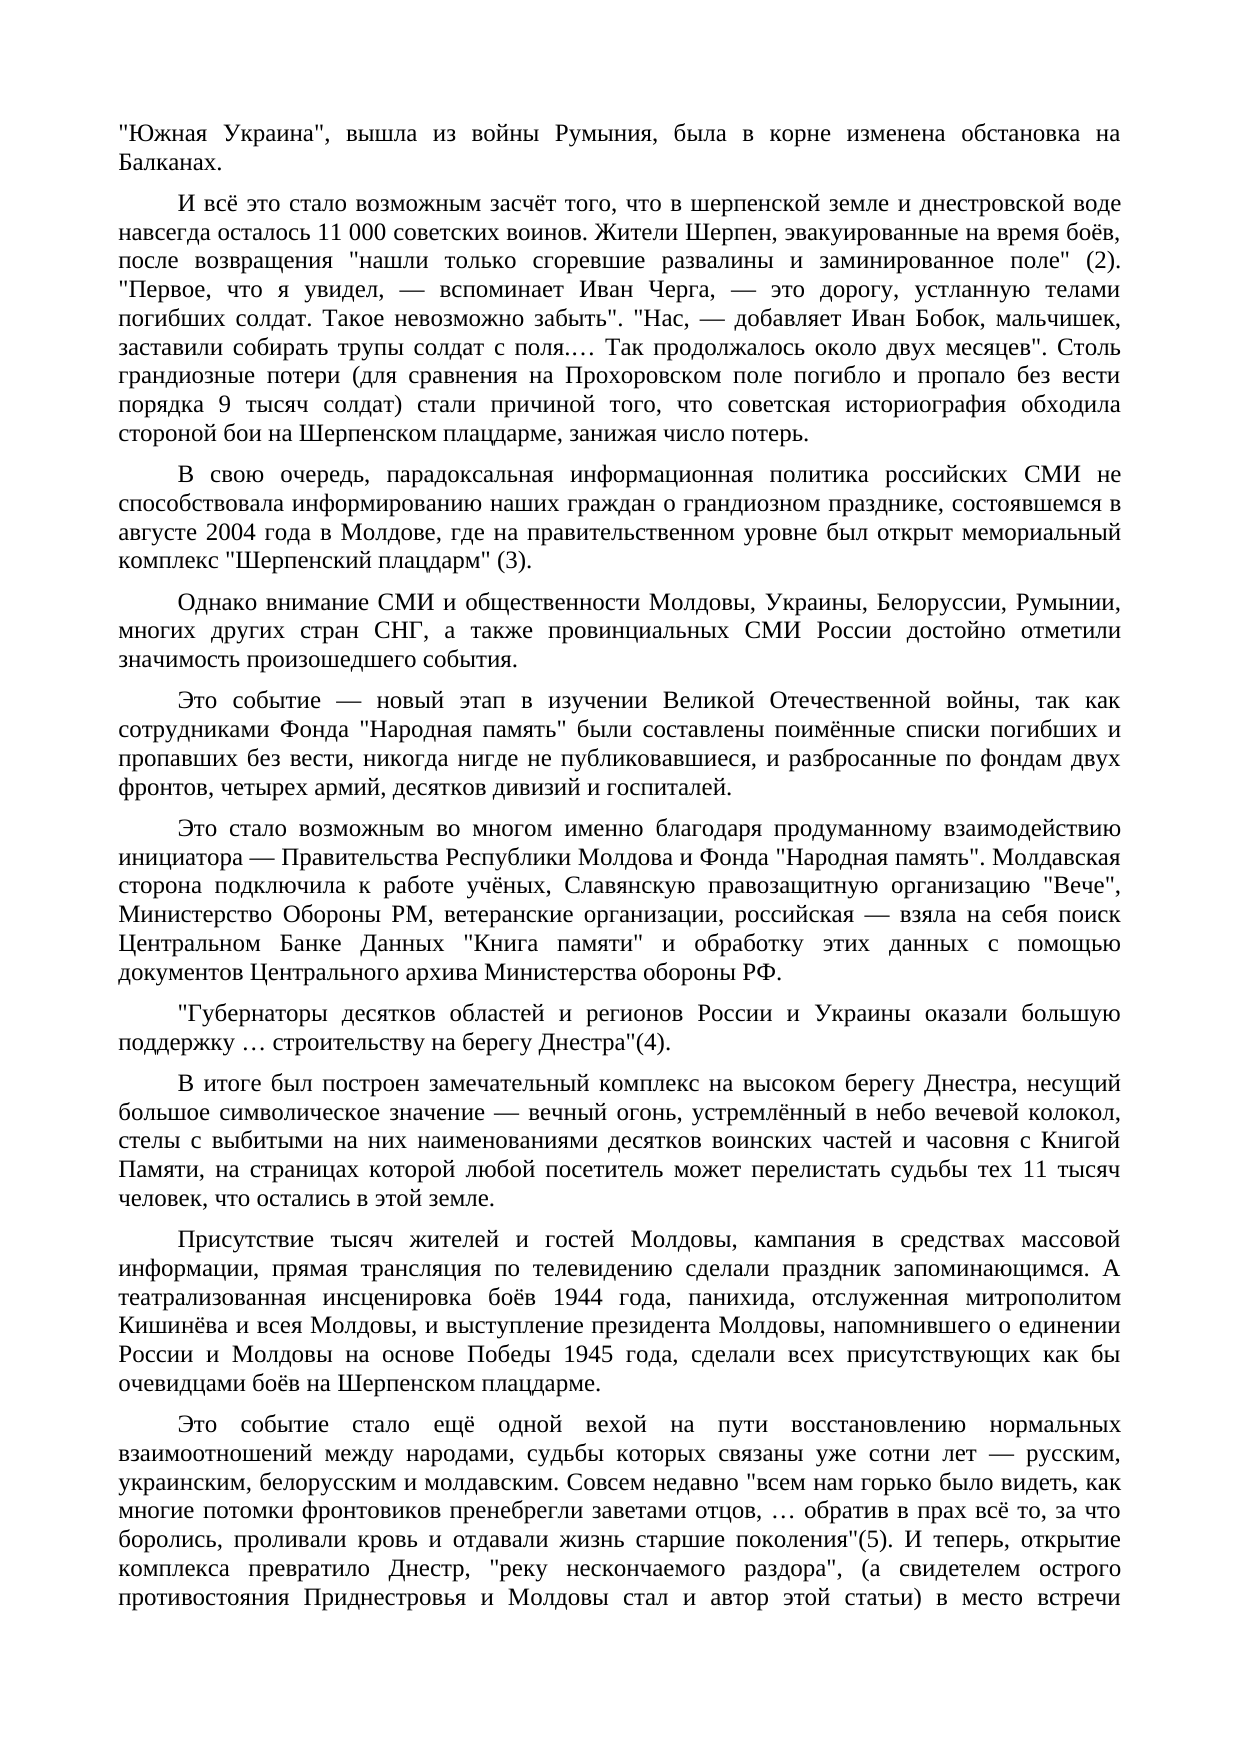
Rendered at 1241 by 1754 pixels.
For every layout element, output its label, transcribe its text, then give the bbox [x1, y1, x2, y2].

text И всё это стало возможным засчёт того, что в шерпенской земле и днестровской воде навсегда осталось 11 000 советских воинов. Жители Шерпен, эвакуированные на время боёв, после возвращения "нашли только сгоревшие развалины и заминированное поле" (2). "Первое, что я увидел, — вспоминает Иван Черга, — это дорогу, устланную телами погибших солдат. Такое невозможно забыть". "Нас, — добавляет Иван Бобок, мальчишек, заставили собирать трупы солдат с поля.… Так продолжалось около двух месяцев". Столь грандиозные потери (для сравнения на Прохоровском поле погибло и пропало без вести порядка 9 тысяч солдат) стали причиной того, что советская историография обходила стороной бои на Шерпенском плацдарме, занижая число потерь. [118, 188, 1122, 447]
text В итоге был построен замечательный комплекс на высоком берегу Днестра, несущий большое символическое значение — вечный огонь, устремлённый в небо вечевой колокол, стелы с выбитыми на них наименованиями десятков воинских частей и часовня с Книгой Памяти, на страницах которой любой посетитель может перелистать судьбы тех 11 тысяч человек, что остались в этой земле. [118, 1068, 1122, 1212]
text Это стало возможным во многом именно благодаря продуманному взаимодействию инициатора — Правительства Республики Молдова и Фонда "Народная память". Молдавская сторона подключила к работе учёных, Славянскую правозащитную организацию "Вече", Министерство Обороны РМ, ветеранские организации, российская — взяла на себя поиск Центральном Банке Данных "Книга памяти" и обработку этих данных с помощью документов Центрального архива Министерства обороны РФ. [118, 813, 1122, 986]
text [118, 1409, 1122, 1611]
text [118, 118, 1122, 176]
text В свою очередь, парадоксальная информационная политика российских СМИ не способствовала информированию наших граждан о грандиозном празднике, состоявшемся в августе 2004 года в Молдове, где на правительственном уровне был открыт мемориальный комплекс "Шерпенский плацдарм" (3). [118, 459, 1122, 574]
text "Губернаторы десятков областей и регионов России и Украины оказали большую поддержку … строительству на берегу Днестра"(4). [118, 998, 1122, 1056]
text Однако внимание СМИ и общественности Молдовы, Украины, Белоруссии, Румынии, многих других стран СНГ, а также провинциальных СМИ России достойно отметили значимость произошедшего события. [118, 587, 1122, 673]
text Это событие — новый этап в изучении Великой Отечественной войны, так как сотрудниками Фонда "Народная память" были составлены поимённые списки погибших и пропавших без вести, никогда нигде не публиковавшиеся, и разбросанные по фондам двух фронтов, четырех армий, десятков дивизий и госпиталей. [118, 686, 1122, 801]
text Присутствие тысяч жителей и гостей Молдовы, кампания в средствах массовой информации, прямая трансляция по телевидению сделали праздник запоминающимся. А театрализованная инсценировка боёв 1944 года, панихида, отслуженная митрополитом Кишинёва и всея Молдовы, и выступление президента Молдовы, напомнившего о единении России и Молдовы на основе Победы 1945 года, сделали всех присутствующих как бы очевидцами боёв на Шерпенском плацдарме. [118, 1224, 1122, 1397]
